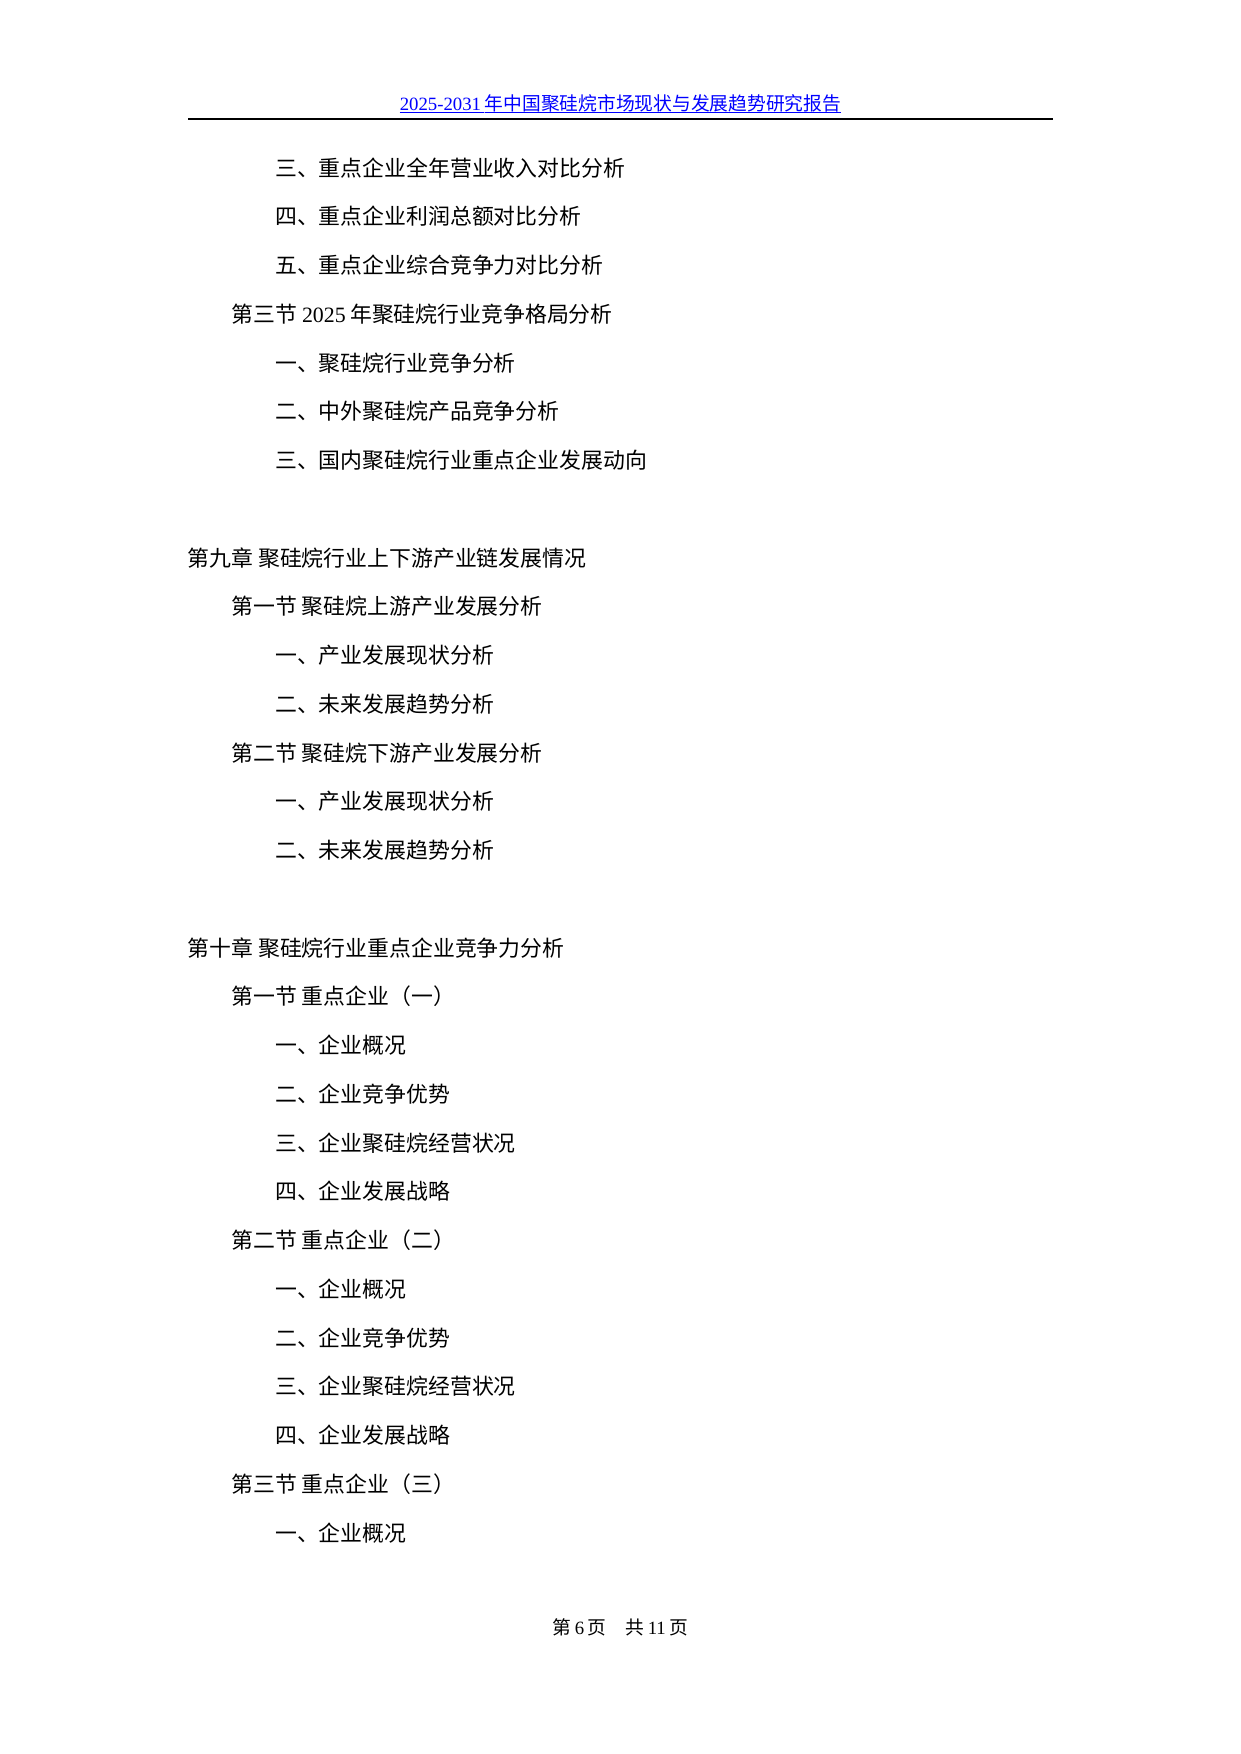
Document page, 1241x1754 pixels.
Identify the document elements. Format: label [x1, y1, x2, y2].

text [187, 150, 1053, 1548]
